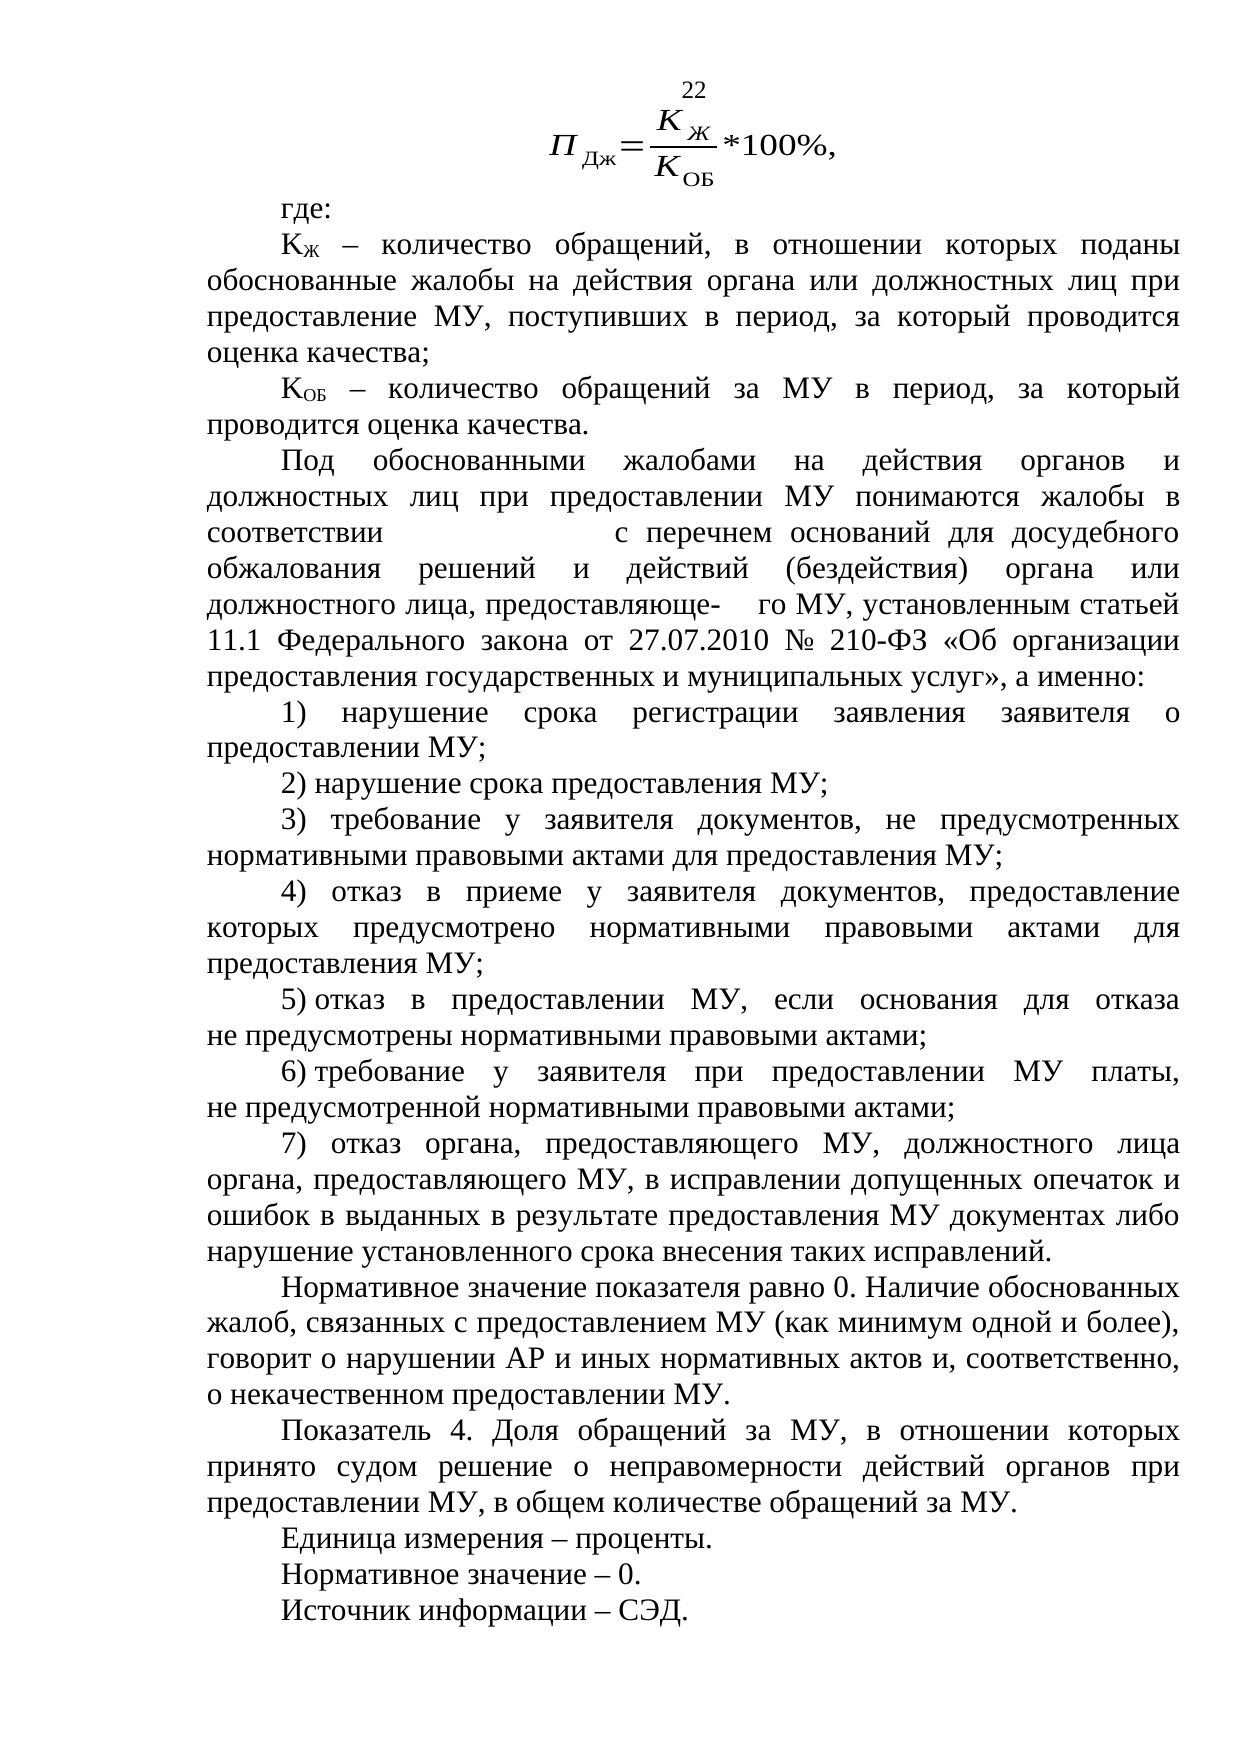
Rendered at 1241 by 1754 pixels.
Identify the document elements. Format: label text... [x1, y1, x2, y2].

text 6) требование у заявителя при предоставлении МУ платы, не предусмотренной нормативными правовыми актами; [207, 1052, 1181, 1124]
text Под обоснованными жалобами на действия органов и должностных лиц при предоставлении МУ понимаются жалобы в соответствии с перечнем оснований для досудебного обжалования решений и действий (бездействия) органа или должностного лица, предоставляюще- го МУ, установленным статьей 11.1 Федерального закона от 27.07.2010 № 210-ФЗ «Об организации предоставления государственных и муниципальных услуг», а именно: [207, 441, 1181, 693]
text KОБ – количество обращений за МУ в период, за который проводится оценка качества. [207, 369, 1181, 441]
text Источник информации – СЭД. [207, 1591, 1181, 1627]
text 5) отказ в предоставлении МУ, если основания для отказа не предусмотрены нормативными правовыми актами; [207, 980, 1181, 1052]
text Нормативное значение показателя равно 0. Наличие обоснованных жалоб, связанных с предоставлением МУ (как минимум одной и более), говорит о нарушении АР и иных нормативных актов и, соответственно, о некачественном предоставлении МУ. [207, 1268, 1181, 1412]
text где: [207, 190, 1181, 226]
text 2) нарушение срока предоставления МУ; [207, 765, 1181, 801]
text 1) нарушение срока регистрации заявления заявителя о предоставлении МУ; [207, 693, 1181, 765]
text 3) требование у заявителя документов, не предусмотренных нормативными правовыми актами для предоставления МУ; [207, 801, 1181, 872]
text Единица измерения – проценты. [207, 1519, 1181, 1555]
text 7) отказ органа, предоставляющего МУ, должностного лица органа, предоставляющего МУ, в исправлении допущенных опечаток и ошибок в выданных в результате предоставления МУ документах либо нарушение установленного срока внесения таких исправлений. [207, 1124, 1181, 1268]
text Нормативное значение – 0. [207, 1555, 1181, 1591]
text Показатель 4. Доля обращений за МУ, в отношении которых принято судом решение о неправомерности действий органов при предоставлении МУ, в общем количестве обращений за МУ. [207, 1412, 1181, 1519]
text 4) отказ в приеме у заявителя документов, предоставление которых предусмотрено нормативными правовыми актами для предоставления МУ; [207, 872, 1181, 980]
text KЖ – количество обращений, в отношении которых поданы обоснованные жалобы на действия органа или должностных лиц при предоставление МУ, поступивших в период, за который проводится оценка качества; [207, 226, 1181, 369]
